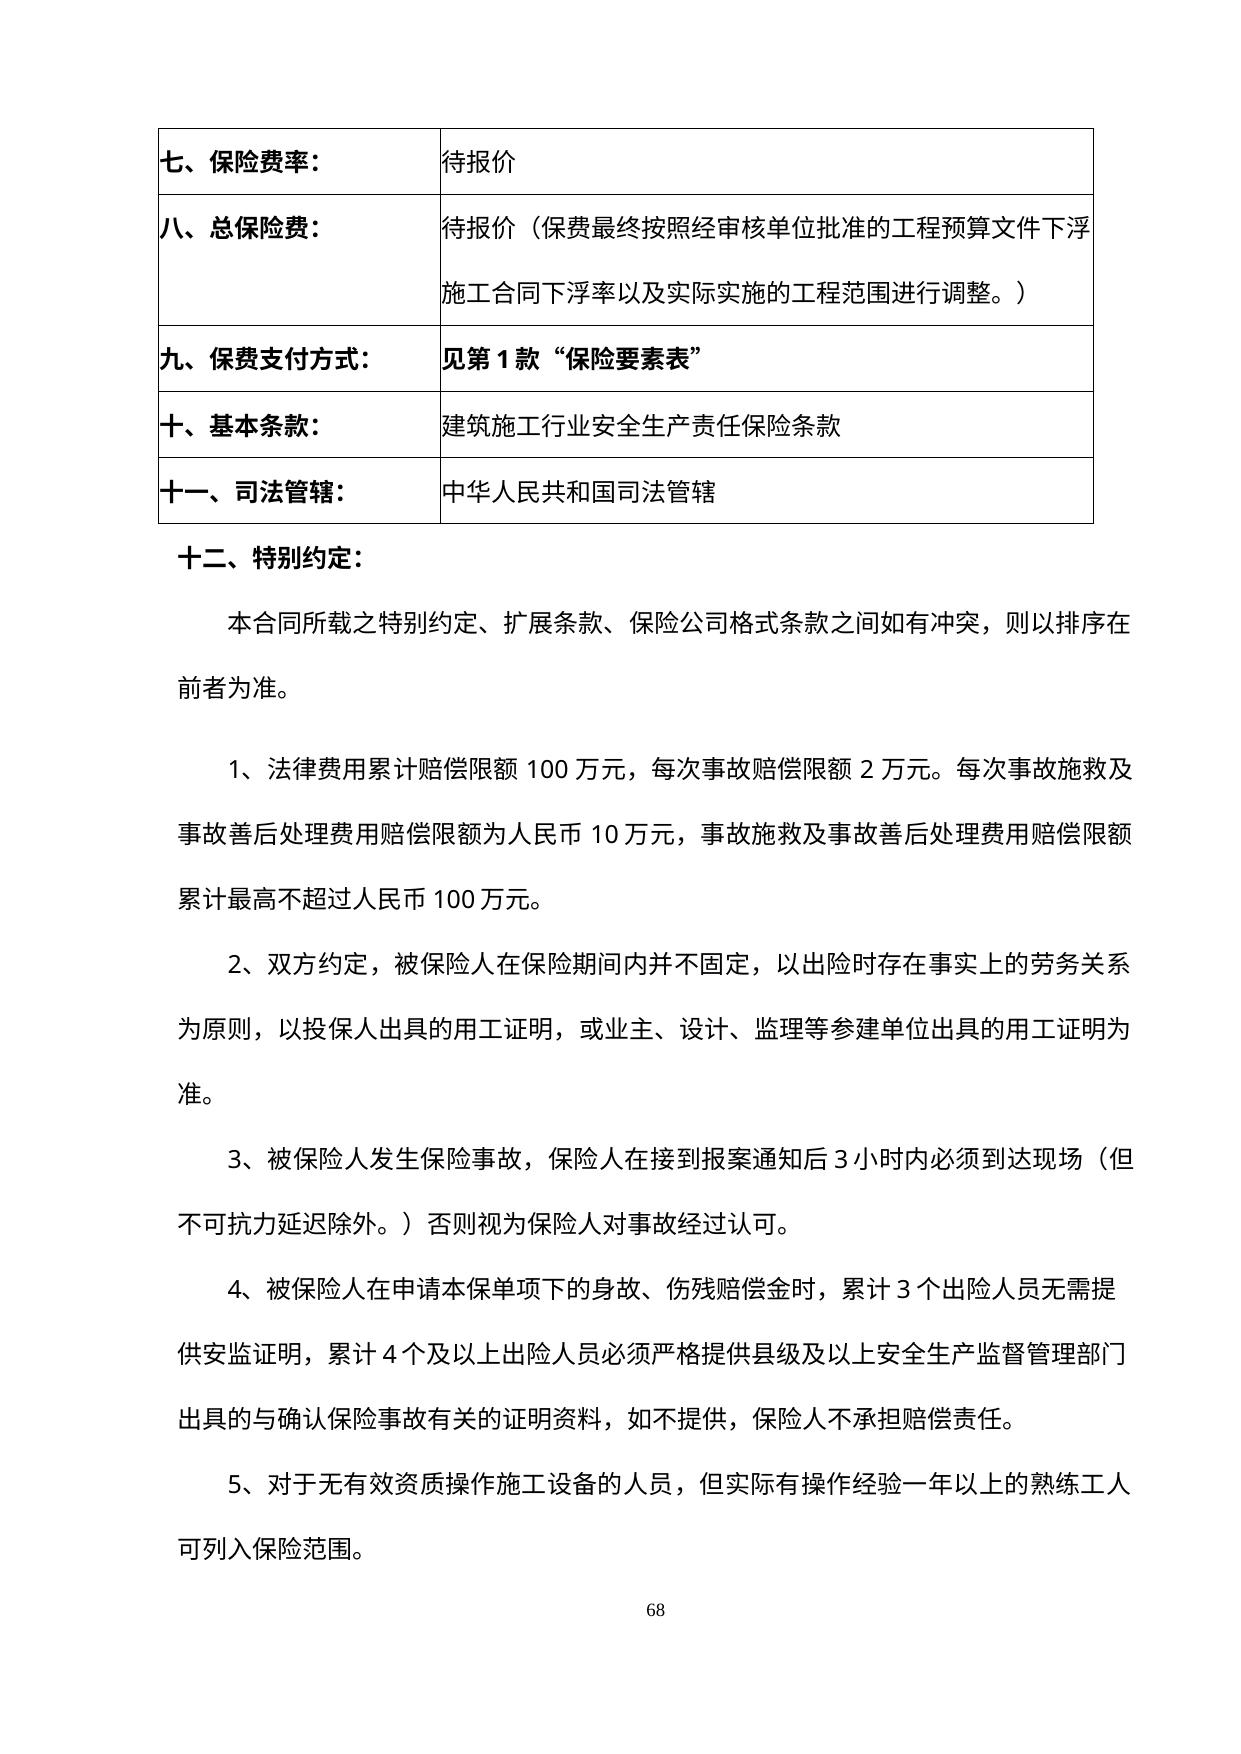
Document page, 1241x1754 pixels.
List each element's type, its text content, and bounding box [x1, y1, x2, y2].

text 5、对于无有效资质操作施工设备的人员，但实际有操作经验一年以上的熟练工人可列入保险范围。 [177, 1450, 1134, 1580]
table_cell 待报价 [441, 129, 1093, 193]
text 2、双方约定，被保险人在保险期间内并不固定，以出险时存在事实上的劳务关系为原则，以投保人出具的用工证明，或业主、设计、监理等参建单位出具的用工证明为准。 [177, 930, 1134, 1125]
table_cell 八、总保险费： [159, 195, 440, 324]
table_cell 待报价（保费最终按照经审核单位批准的工程预算文件下浮施工合同下浮率以及实际实施的工程范围进行调整。） [441, 195, 1093, 324]
text 4、被保险人在申请本保单项下的身故、伤残赔偿金时，累计3个出险人员无需提供安监证明，累计4个及以上出险人员必须严格提供县级及以上安全生产监督管理部门出具的与确认保险事故有关的证明资料，如不提供，保险人不承担赔偿责任。 [177, 1255, 1134, 1450]
table_cell 七、保险费率： [159, 129, 440, 193]
table_cell 建筑施工行业安全生产责任保险条款 [441, 392, 1093, 457]
table_cell 九、保费支付方式： [159, 326, 440, 391]
text 本合同所载之特别约定、扩展条款、保险公司格式条款之间如有冲突，则以排序在前者为准。 [177, 589, 1134, 719]
table_cell 中华人民共和国司法管辖 [441, 458, 1093, 523]
table_cell 十一、司法管辖： [159, 458, 440, 523]
text 十二、特别约定： [177, 524, 1134, 589]
text 1、法律费用累计赔偿限额 100 万元，每次事故赔偿限额 2 万元。每次事故施救及事故善后处理费用赔偿限额为人民币10万元，事故施救及事故善后处理费用赔偿限额累计最高不超过人民币100万元。 [177, 735, 1134, 930]
table_cell 十、基本条款： [159, 392, 440, 457]
text 3、被保险人发生保险事故，保险人在接到报案通知后3小时内必须到达现场（但不可抗力延迟除外。）否则视为保险人对事故经过认可。 [177, 1125, 1134, 1255]
table_cell 见第1款“保险要素表” [441, 326, 1093, 391]
